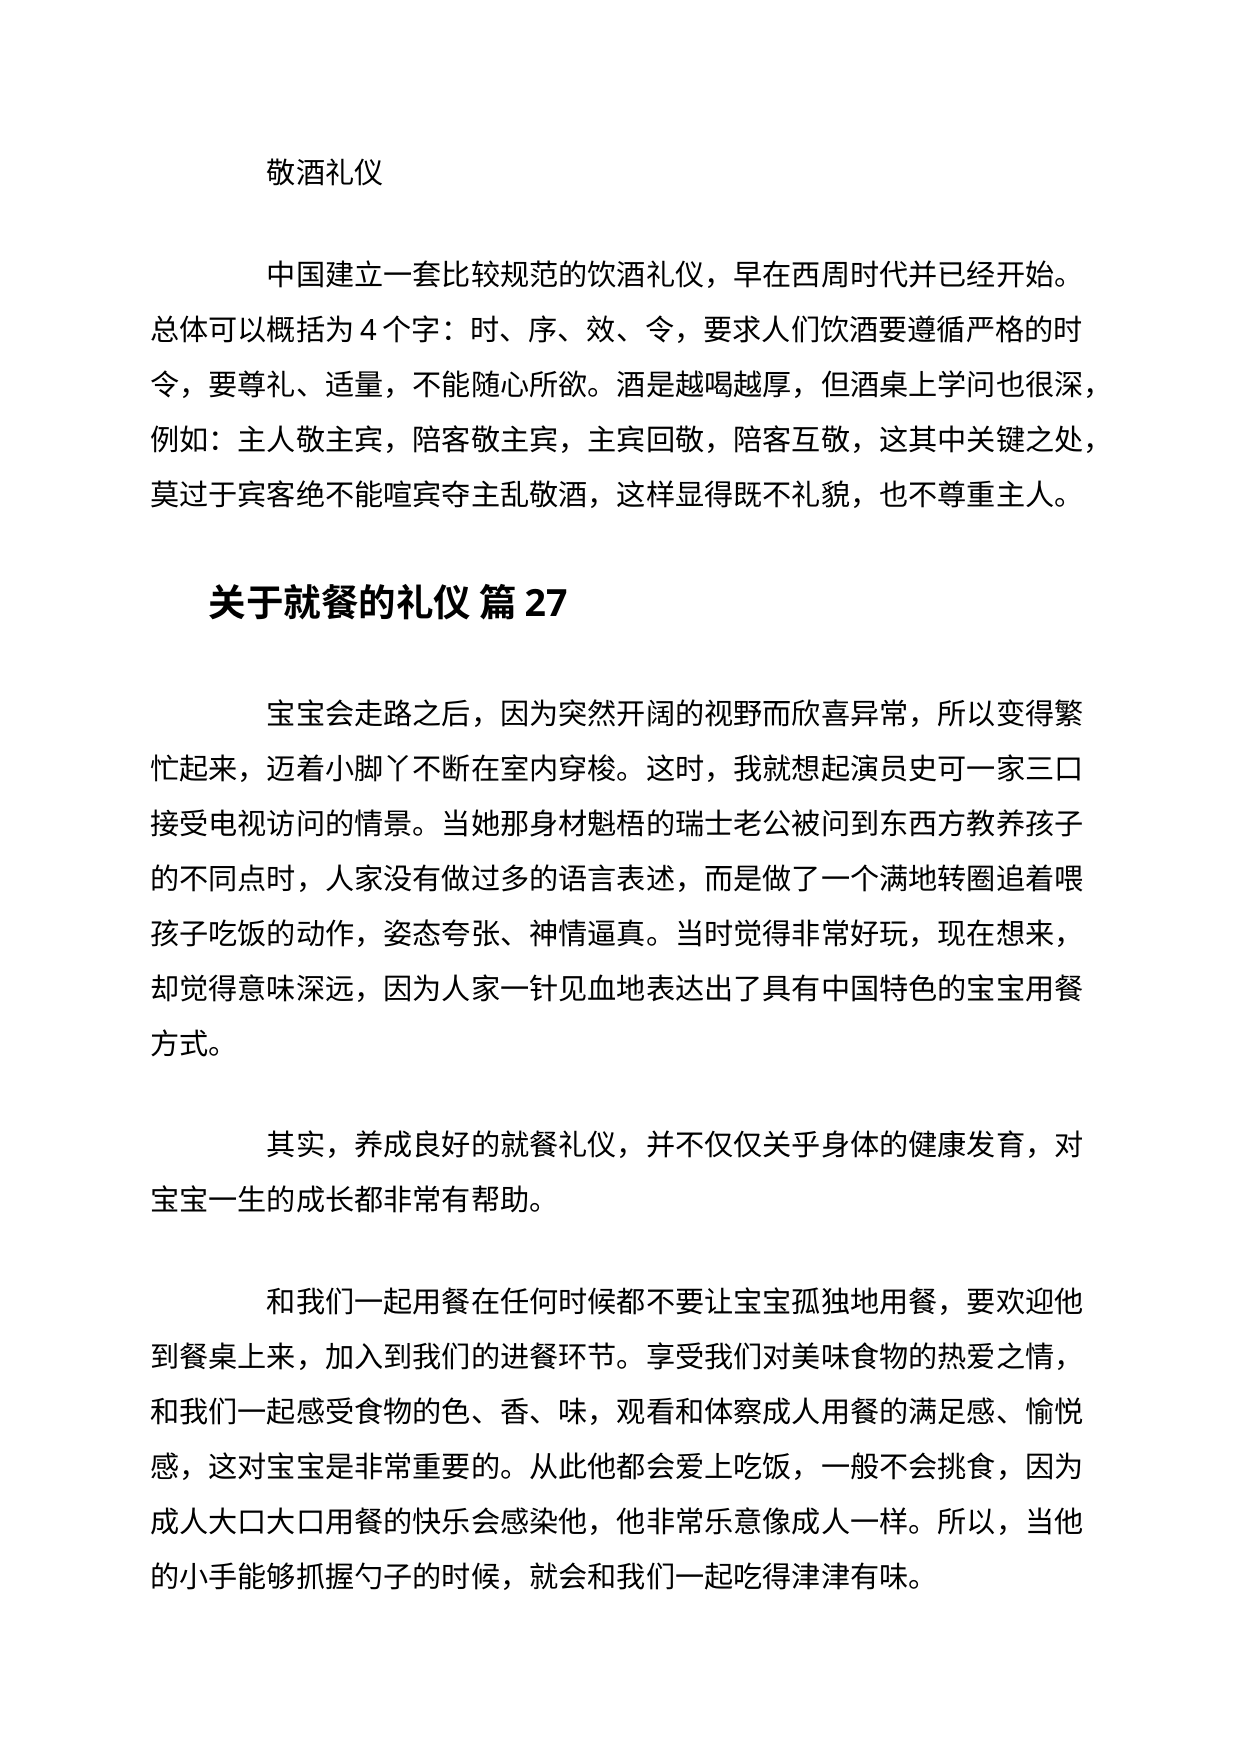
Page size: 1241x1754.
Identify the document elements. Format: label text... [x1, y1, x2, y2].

text 和我们一起用餐在任何时候都不要让宝宝孤独地用餐，要欢迎他到餐桌上来，加入到我们的进餐环节。享受我们对美味食物的热爱之情，和我们一起感受食物的色、香、味，观看和体察成人用餐的满足感、愉悦感，这对宝宝是非常重要的。从此他都会爱上吃饭，一般不会挑食，因为成人大口大口用餐的快乐会感染他，他非常乐意像成人一样。所以，当他的小手能够抓握勺子的时候，就会和我们一起吃得津津有味。 [150, 1279, 1090, 1595]
text 敬酒礼仪 [150, 150, 1090, 192]
text 宝宝会走路之后，因为突然开阔的视野而欣喜异常，所以变得繁忙起来，迈着小脚丫不断在室内穿梭。这时，我就想起演员史可一家三口接受电视访问的情景。当她那身材魁梧的瑞士老公被问到东西方教养孩子的不同点时，人家没有做过多的语言表述，而是做了一个满地转圈追着喂孩子吃饭的动作，姿态夸张、神情逼真。当时觉得非常好玩，现在想来，却觉得意味深远，因为人家一针见血地表达出了具有中国特色的宝宝用餐方式。 [150, 691, 1090, 1062]
text 其实，养成良好的就餐礼仪，并不仅仅关乎身体的健康发育，对宝宝一生的成长都非常有帮助。 [150, 1122, 1090, 1219]
text 中国建立一套比较规范的饮酒礼仪，早在西周时代并已经开始。总体可以概括为4个字：时、序、效、令，要求人们饮酒要遵循严格的时令，要尊礼、适量，不能随心所欲。酒是越喝越厚，但酒桌上学问也很深，例如：主人敬主宾，陪客敬主宾，主宾回敬，陪客互敬，这其中关键之处，莫过于宾客绝不能喧宾夺主乱敬酒，这样显得既不礼貌，也不尊重主人。 [150, 252, 1090, 514]
text 关于就餐的礼仪 篇27 [150, 573, 1090, 628]
